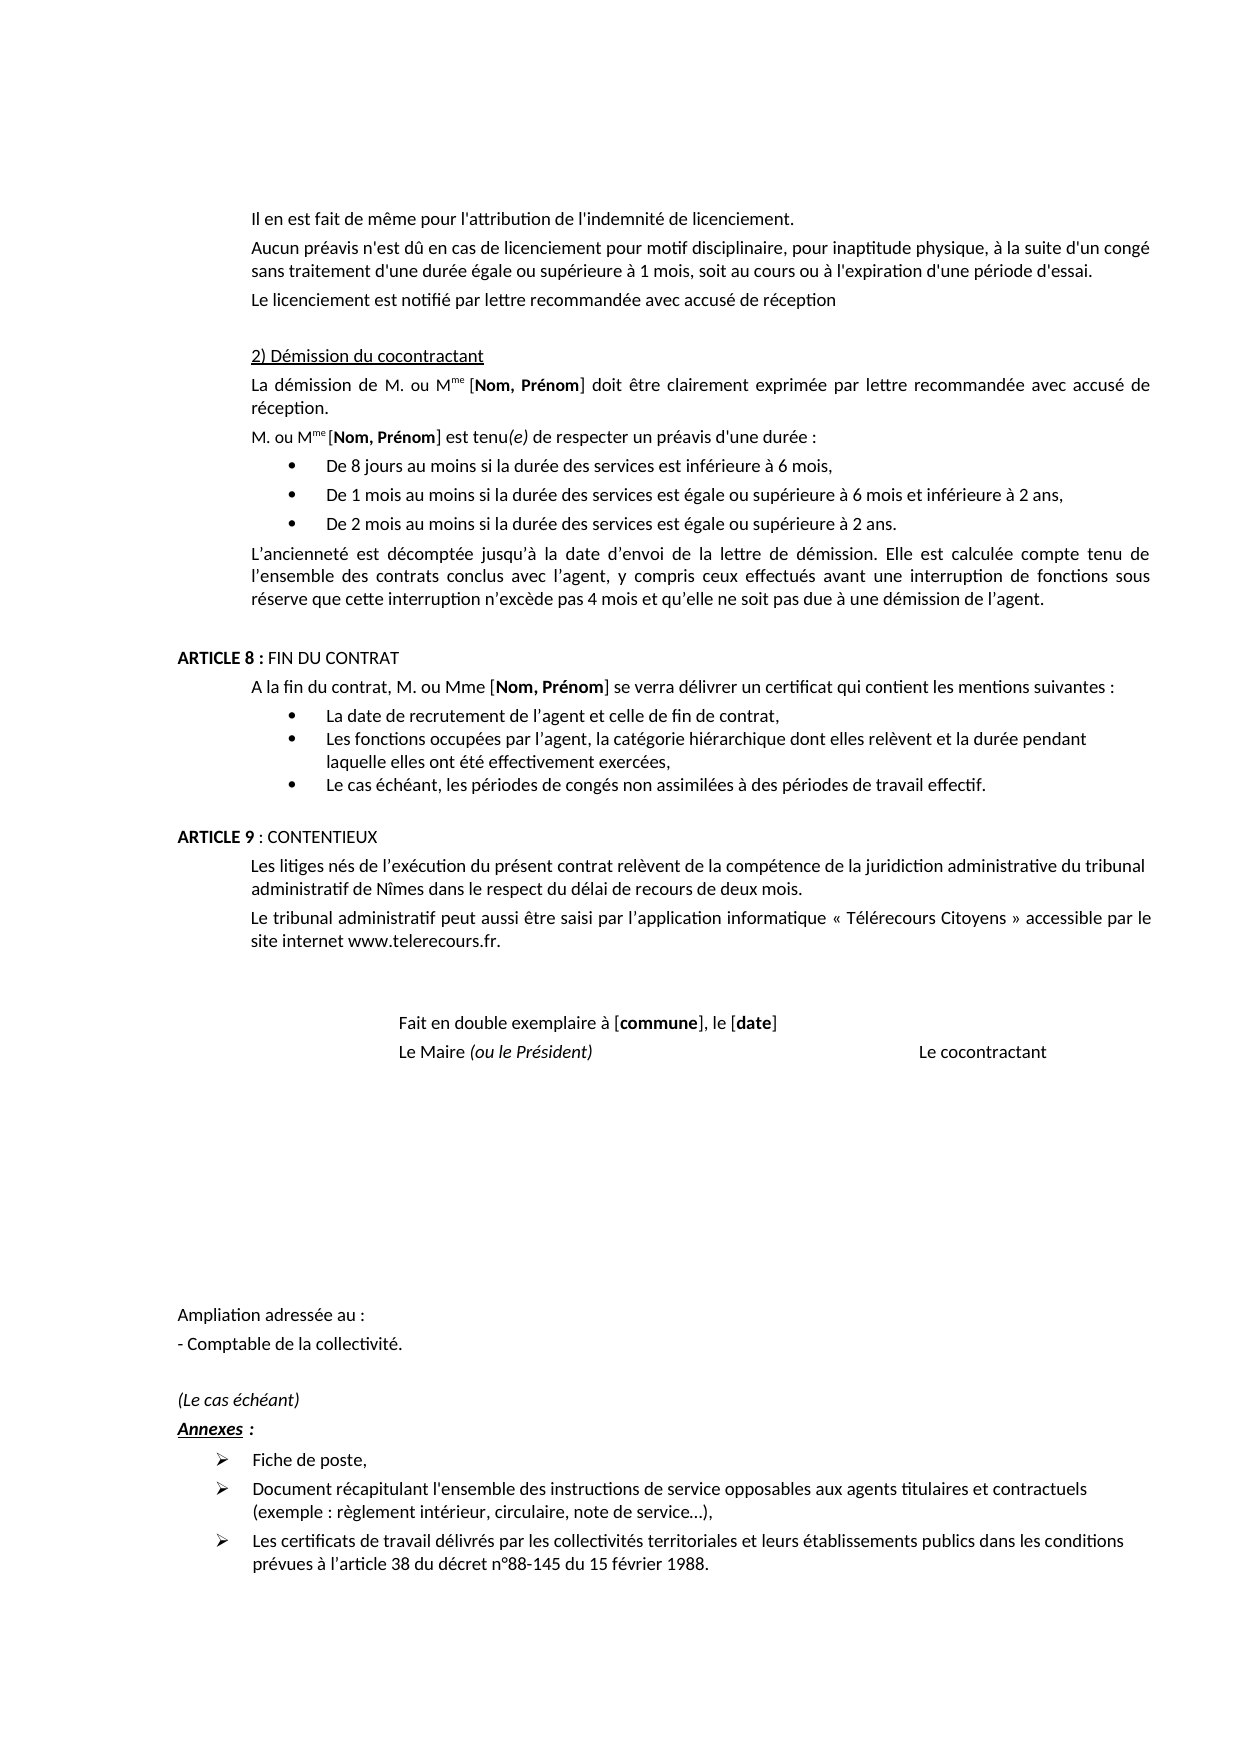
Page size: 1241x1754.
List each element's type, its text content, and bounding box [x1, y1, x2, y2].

text La démission de M. ou Mme [Nom, Prénom] doit être clairement exprimée par lettre recommandée avec accusé de réception. [251, 373, 1152, 419]
text Fait en double exemplaire à [commune], le [date] [177, 1011, 1152, 1034]
text - Comptable de la collectivité. [177, 1332, 1152, 1355]
text 2) Démission du cocontractant [177, 344, 1152, 367]
text L’ancienneté est décomptée jusqu’à la date d’envoi de la lettre de démission. Elle est calculée compte tenu de l’ensemble des contrats conclus avec l’agent, y compris ceux effectués avant une interruption de fonctions sous réserve que cette interruption n’excède pas 4 mois et qu’elle ne soit pas due à une démission de l’agent. [251, 542, 1152, 610]
text ARTICLE 9 : CONTENTIEUX [177, 825, 1152, 848]
list La date de recrutement de l’agent et celle de fin de contrat, [288, 704, 1152, 727]
text Le licenciement est notifié par lettre recommandée avec accusé de réception [251, 288, 1152, 311]
list Fiche de poste, [215, 1448, 1152, 1471]
text Les litiges nés de l’exécution du présent contrat relèvent de la compétence de la juridiction administrative du tribunal administratif de Nîmes dans le respect du délai de recours de deux mois. [177, 854, 1152, 900]
text A la fin du contrat, M. ou Mme [Nom, Prénom] se verra délivrer un certificat qui contient les mentions suivantes : [251, 675, 1152, 698]
list De 8 jours au moins si la durée des services est inférieure à 6 mois, [288, 454, 1152, 477]
text Le Maire (ou le Président) Le cocontractant [177, 1041, 1152, 1063]
list Le cas échéant, les périodes de congés non assimilées à des périodes de travail effectif. [288, 773, 1152, 796]
list De 2 mois au moins si la durée des services est égale ou supérieure à 2 ans. [288, 512, 1152, 535]
list Document récapitulant l'ensemble des instructions de service opposables aux agents titulaires et contractuels (exemple : règlement intérieur, circulaire, note de service…), [713, 1477, 1152, 1523]
text Il en est fait de même pour l'attribution de l'indemnité de licenciement. [251, 207, 1152, 230]
text Le tribunal administratif peut aussi être saisi par l’application informatique « Télérecours Citoyens » accessible par le site internet www.telerecours.fr. [251, 906, 1152, 952]
list Les fonctions occupées par l’agent, la catégorie hiérarchique dont elles relèvent et la durée pendant laquelle elles ont été effectivement exercées, [288, 727, 1152, 773]
text Ampliation adressée au : [177, 1303, 1152, 1326]
text M. ou Mme [Nom, Prénom] est tenu(e) de respecter un préavis d'une durée : [177, 425, 1152, 448]
text Aucun préavis n'est dû en cas de licenciement pour motif disciplinaire, pour inaptitude physique, à la suite d'un congé sans traitement d'une durée égale ou supérieure à 1 mois, soit au cours ou à l'expiration d'une période d'essai. [251, 236, 1152, 282]
text ARTICLE 8 : FIN DU CONTRAT [177, 646, 1152, 669]
list De 1 mois au moins si la durée des services est égale ou supérieure à 6 mois et inférieure à 2 ans, [288, 483, 1152, 506]
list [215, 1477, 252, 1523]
text (Le cas échéant) [177, 1388, 1152, 1411]
list Les certificats de travail délivrés par les collectivités territoriales et leurs établissements publics dans les conditions prévues à l’article 38 du décret n°88-145 du 15 février 1988. [215, 1529, 1152, 1575]
text Annexes : [177, 1417, 1152, 1440]
